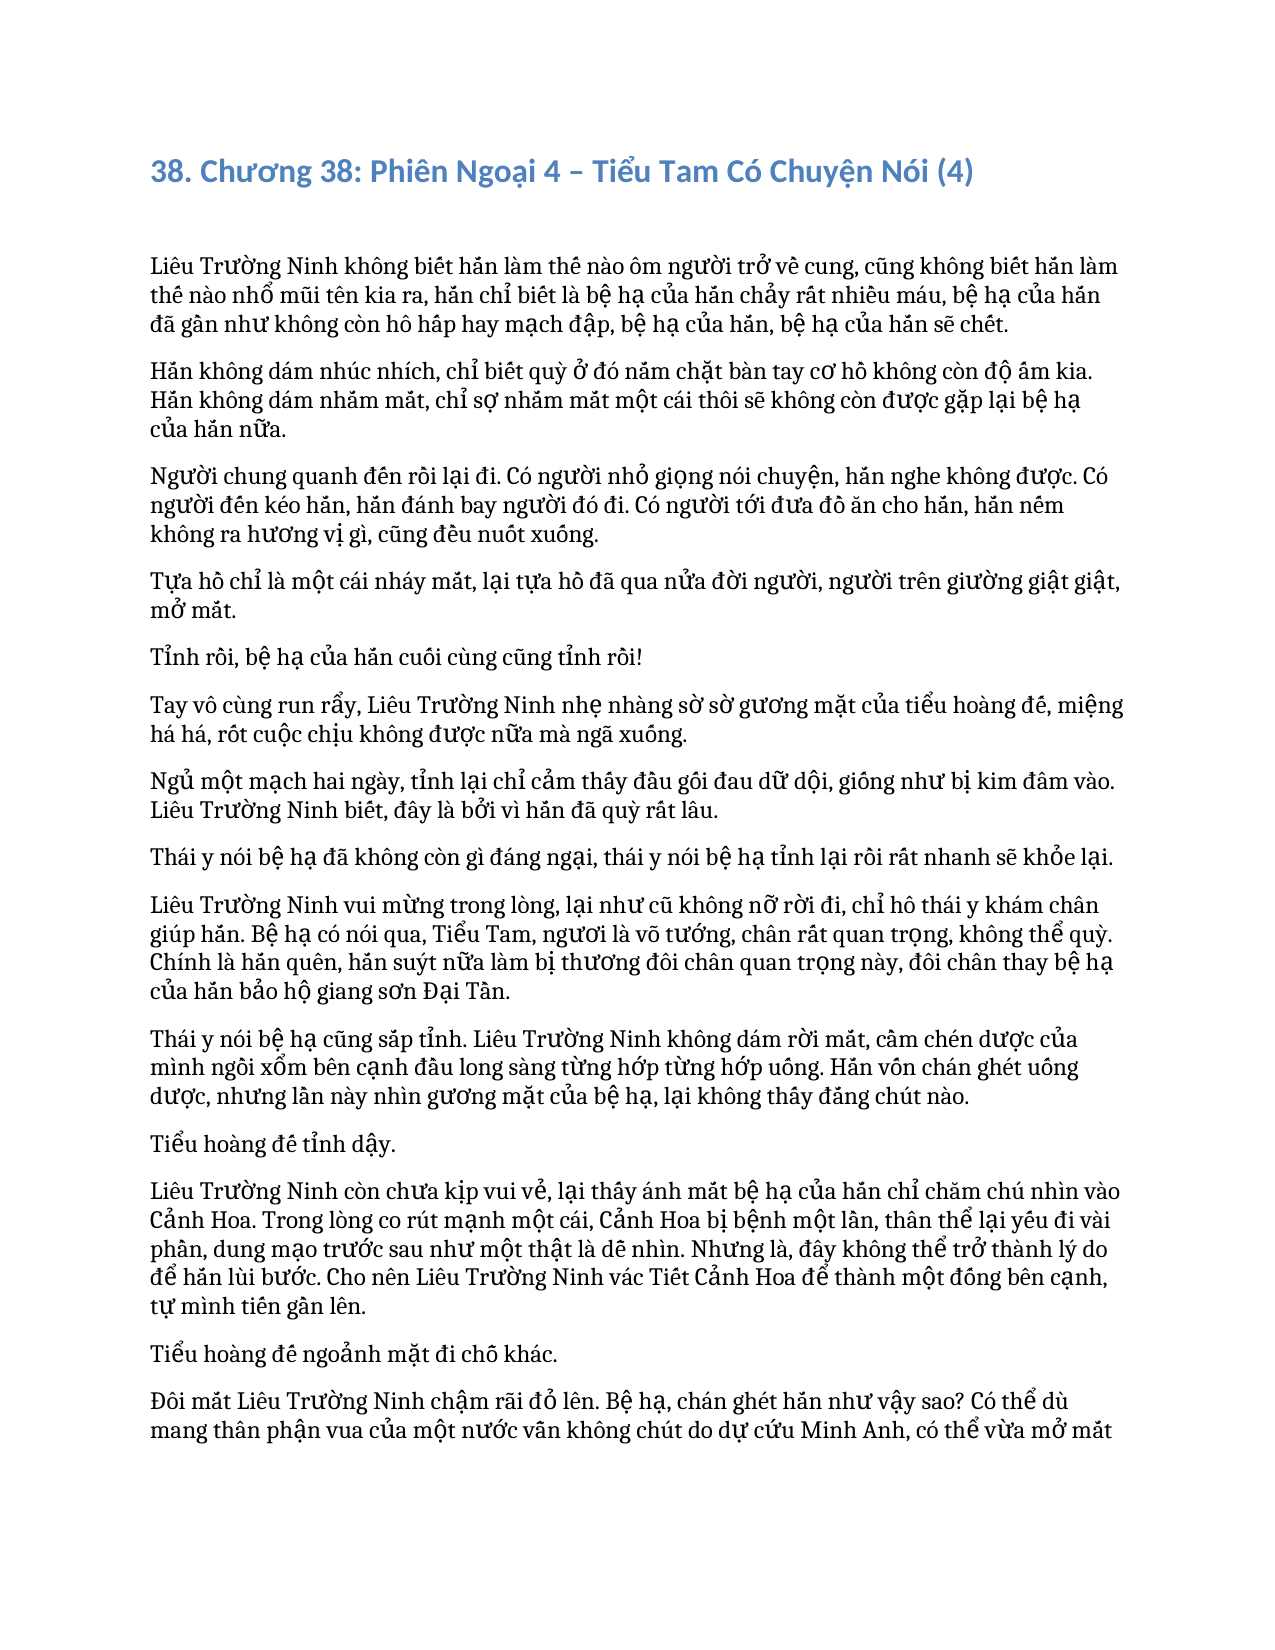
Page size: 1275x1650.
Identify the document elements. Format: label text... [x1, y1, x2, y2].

text Tiểu hoàng đế ngoảnh mặt đi chỗ khác. [150, 1339, 1125, 1368]
text Liêu Trường Ninh vui mừng trong lòng, lại như cũ không nỡ rời đi, chỉ hô thái y khám chân giúp hắn. Bệ hạ có nói qua, Tiểu Tam, ngươi là võ tướng, chân rất quan trọng, không thể quỳ. Chính là hắn quên, hắn suýt nữa làm bị thương đôi chân quan trọng này, đôi chân thay bệ hạ của hắn bảo hộ giang sơn Đại Tần. [150, 891, 1125, 1006]
text Người chung quanh đến rồi lại đi. Có người nhỏ giọng nói chuyện, hắn nghe không được. Có người đến kéo hắn, hắn đánh bay người đó đi. Có người tới đưa đồ ăn cho hắn, hắn nếm không ra hương vị gì, cũng đều nuốt xuống. [150, 462, 1125, 548]
text Liêu Trường Ninh không biết hắn làm thế nào ôm người trở về cung, cũng không biết hắn làm thế nào nhổ mũi tên kia ra, hắn chỉ biết là bệ hạ của hắn chảy rất nhiều máu, bệ hạ của hắn đã gần như không còn hô hấp hay mạch đập, bệ hạ của hắn, bệ hạ của hắn sẽ chết. [150, 194, 1125, 338]
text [150, 1387, 1125, 1444]
text Thái y nói bệ hạ cũng sắp tỉnh. Liêu Trường Ninh không dám rời mắt, cầm chén dược của mình ngồi xổm bên cạnh đầu long sàng từng hớp từng hớp uống. Hắn vốn chán ghét uống dược, nhưng lần này nhìn gương mặt của bệ hạ, lại không thấy đắng chút nào. [150, 1024, 1125, 1111]
text Tay vô cùng run rẩy, Liêu Trường Ninh nhẹ nhàng sờ sờ gương mặt của tiểu hoàng đế, miệng há há, rốt cuộc chịu không được nữa mà ngã xuống. [150, 691, 1125, 748]
text Tiểu hoàng đế tỉnh dậy. [150, 1129, 1125, 1158]
text Ngủ một mạch hai ngày, tỉnh lại chỉ cảm thấy đầu gối đau dữ dội, giống như bị kim đâm vào. Liêu Trường Ninh biết, đây là bởi vì hắn đã quỳ rất lâu. [150, 767, 1125, 824]
text Hắn không dám nhúc nhích, chỉ biết quỳ ở đó nắm chặt bàn tay cơ hồ không còn độ ấm kia. Hắn không dám nhắm mắt, chỉ sợ nhắm mắt một cái thôi sẽ không còn được gặp lại bệ hạ của hắn nữa. [150, 357, 1125, 443]
text Tựa hồ chỉ là một cái nháy mắt, lại tựa hồ đã qua nửa đời người, người trên giường giật giật, mở mắt. [150, 567, 1125, 624]
subtitle 38. Chương 38: Phiên Ngoại 4 – Tiểu Tam Có Chuyện Nói (4) [150, 150, 1125, 191]
text Liêu Trường Ninh còn chưa kịp vui vẻ, lại thấy ánh mắt bệ hạ của hắn chỉ chăm chú nhìn vào Cảnh Hoa. Trong lòng co rút mạnh một cái, Cảnh Hoa bị bệnh một lần, thân thể lại yếu đi vài phần, dung mạo trước sau như một thật là dễ nhìn. Nhưng là, đây không thể trở thành lý do để hắn lùi bước. Cho nên Liêu Trường Ninh vác Tiết Cảnh Hoa để thành một đống bên cạnh, tự mình tiến gần lên. [150, 1177, 1125, 1321]
text Tỉnh rồi, bệ hạ của hắn cuối cùng cũng tỉnh rồi! [150, 643, 1125, 672]
text Thái y nói bệ hạ đã không còn gì đáng ngại, thái y nói bệ hạ tỉnh lại rồi rất nhanh sẽ khỏe lại. [150, 843, 1125, 872]
